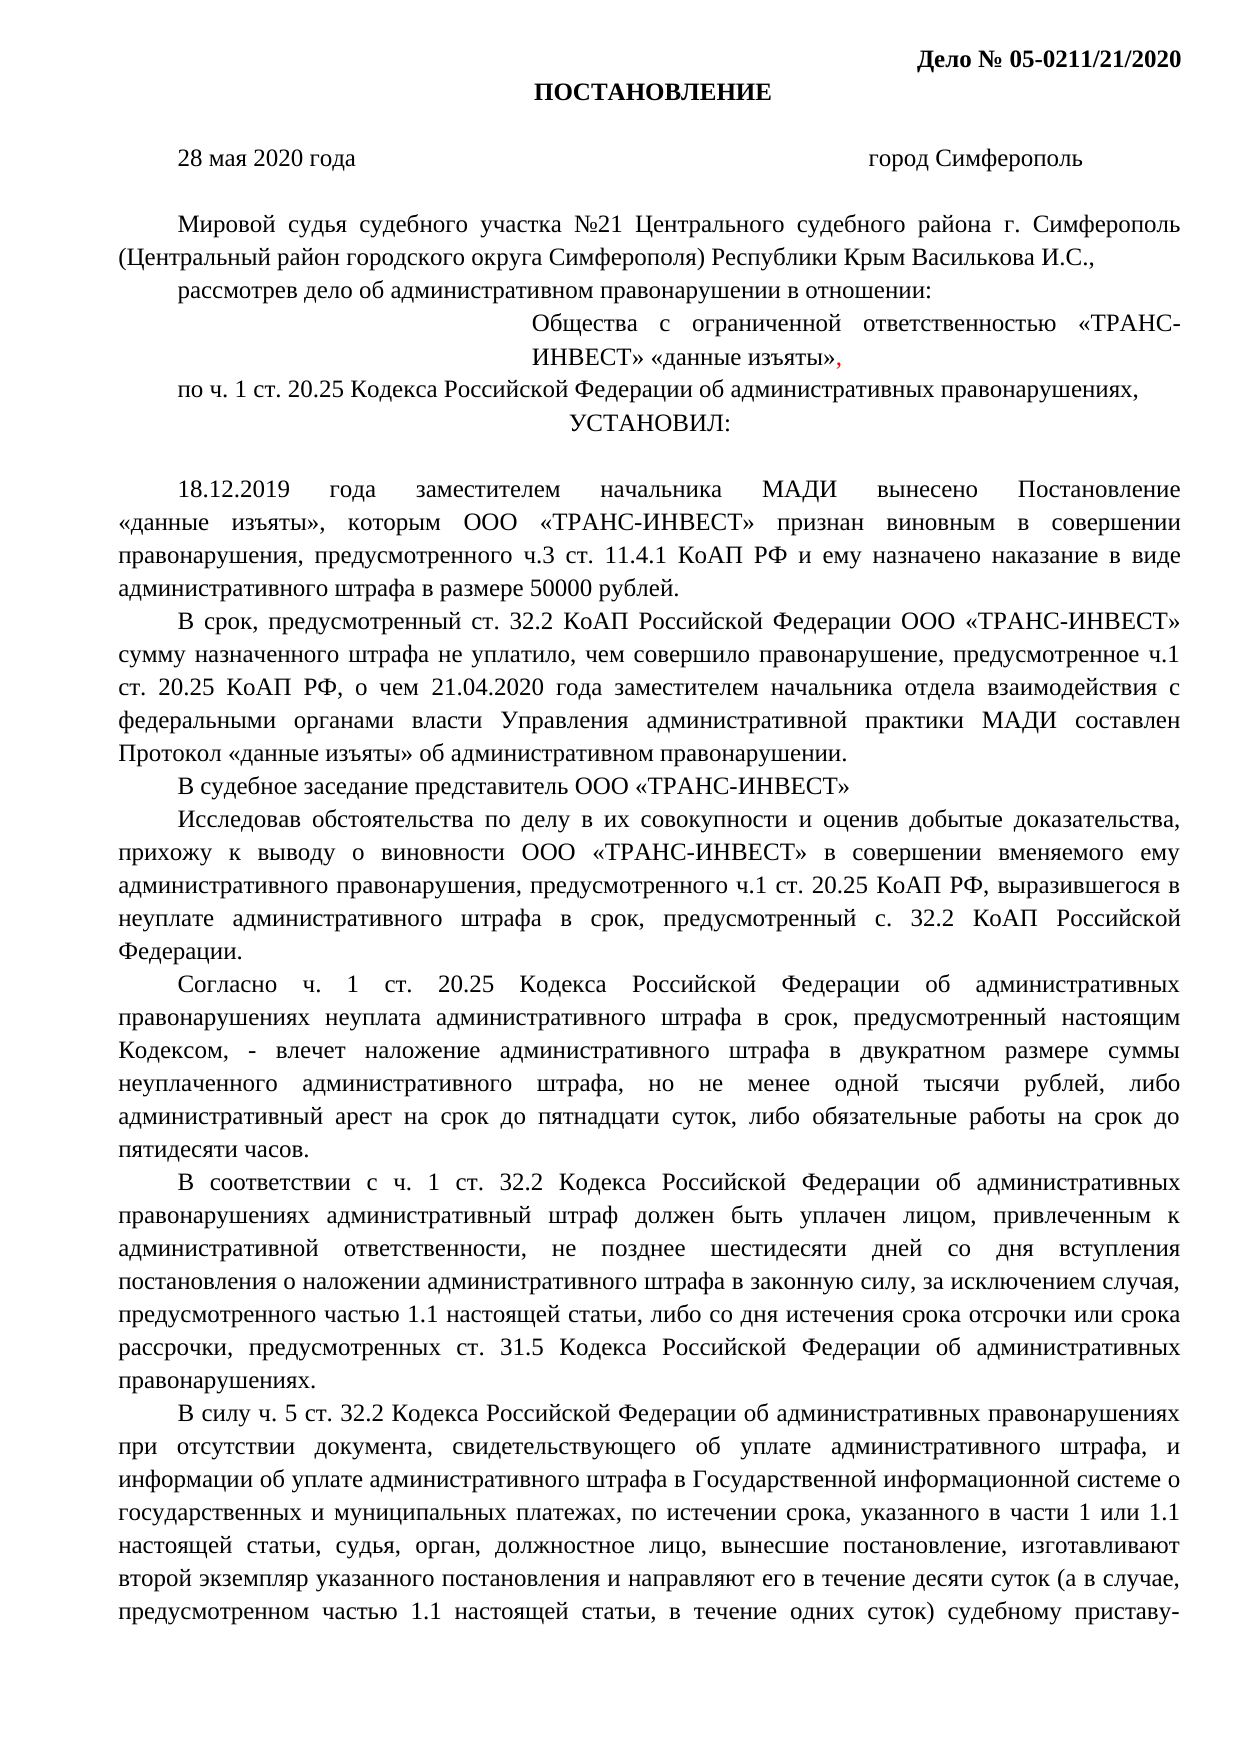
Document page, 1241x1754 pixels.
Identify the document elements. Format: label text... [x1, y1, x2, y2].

text ПОСТАНОВЛЕНИЕ [118, 77, 1181, 106]
text Согласно ч. 1 ст. 20.25 Кодекса Российской Федерации об административных правонарушениях неуплата административного штрафа в срок, предусмотренный настоящим Кодексом, - влечет наложение административного штрафа в двукратном размере суммы неуплаченного административного штрафа, но не менее одной тысячи рублей, либо административный арест на срок до пятнадцати суток, либо обязательные работы на срок до пятидесяти часов. [118, 969, 1181, 1163]
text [118, 1398, 1181, 1625]
text В срок, предусмотренный ст. 32.2 КоАП Российской Федерации ООО «ТРАНС-ИНВЕСТ» сумму назначенного штрафа не уплатило, чем совершило правонарушение, предусмотренное ч.1 ст. 20.25 КоАП РФ, о чем 21.04.2020 года заместителем начальника отдела взаимодействия с федеральными органами власти Управления административной практики МАДИ составлен Протокол «данные изъяты» об административном правонарушении. [118, 606, 1181, 767]
text рассмотрев дело об административном правонарушении в отношении: [118, 276, 1181, 304]
text В соответствии с ч. 1 ст. 32.2 Кодекса Российской Федерации об административных правонарушениях административный штраф должен быть уплачен лицом, привлеченным к административной ответственности, не позднее шестидесяти дней со дня вступления постановления о наложении административного штрафа в законную силу, за исключением случая, предусмотренного частью 1.1 настоящей статьи, либо со дня истечения срока отсрочки или срока рассрочки, предусмотренных ст. 31.5 Кодекса Российской Федерации об административных правонарушениях. [118, 1167, 1181, 1394]
text 28 мая 2020 года город Симферополь [118, 143, 1181, 172]
text Мировой судья судебного участка №21 Центрального судебного района г. Симферополь (Центральный район городского округа Симферополя) Республики Крым Василькова И.С., [118, 209, 1181, 271]
text 18.12.2019 года заместителем начальника МАДИ вынесено Постановление «данные изъяты», которым ООО «ТРАНС-ИНВЕСТ» признан виновным в совершении правонарушения, предусмотренного ч.3 ст. 11.4.1 КоАП РФ и ему назначено наказание в виде административного штрафа в размере 50000 рублей. [118, 474, 1181, 601]
text В судебное заседание представитель ООО «ТРАНС-ИНВЕСТ» [118, 771, 1181, 799]
text Общества с ограниченной ответственностью «ТРАНС-ИНВЕСТ» «данные изъяты», [532, 308, 1181, 370]
text по ч. 1 ст. 20.25 Кодекса Российской Федерации об административных правонарушениях, [118, 374, 1181, 403]
text Исследовав обстоятельства по делу в их совокупности и оценив добытые доказательства, прихожу к выводу о виновности ООО «ТРАНС-ИНВЕСТ» в совершении вменяемого ему административного правонарушения, предусмотренного ч.1 ст. 20.25 КоАП РФ, выразившегося в неуплате административного штрафа в срок, предусмотренный с. 32.2 КоАП Российской Федерации. [118, 804, 1181, 965]
text УСТАНОВИЛ: [118, 408, 1181, 436]
text Дело № 05-0211/21/2020 [118, 44, 1181, 73]
